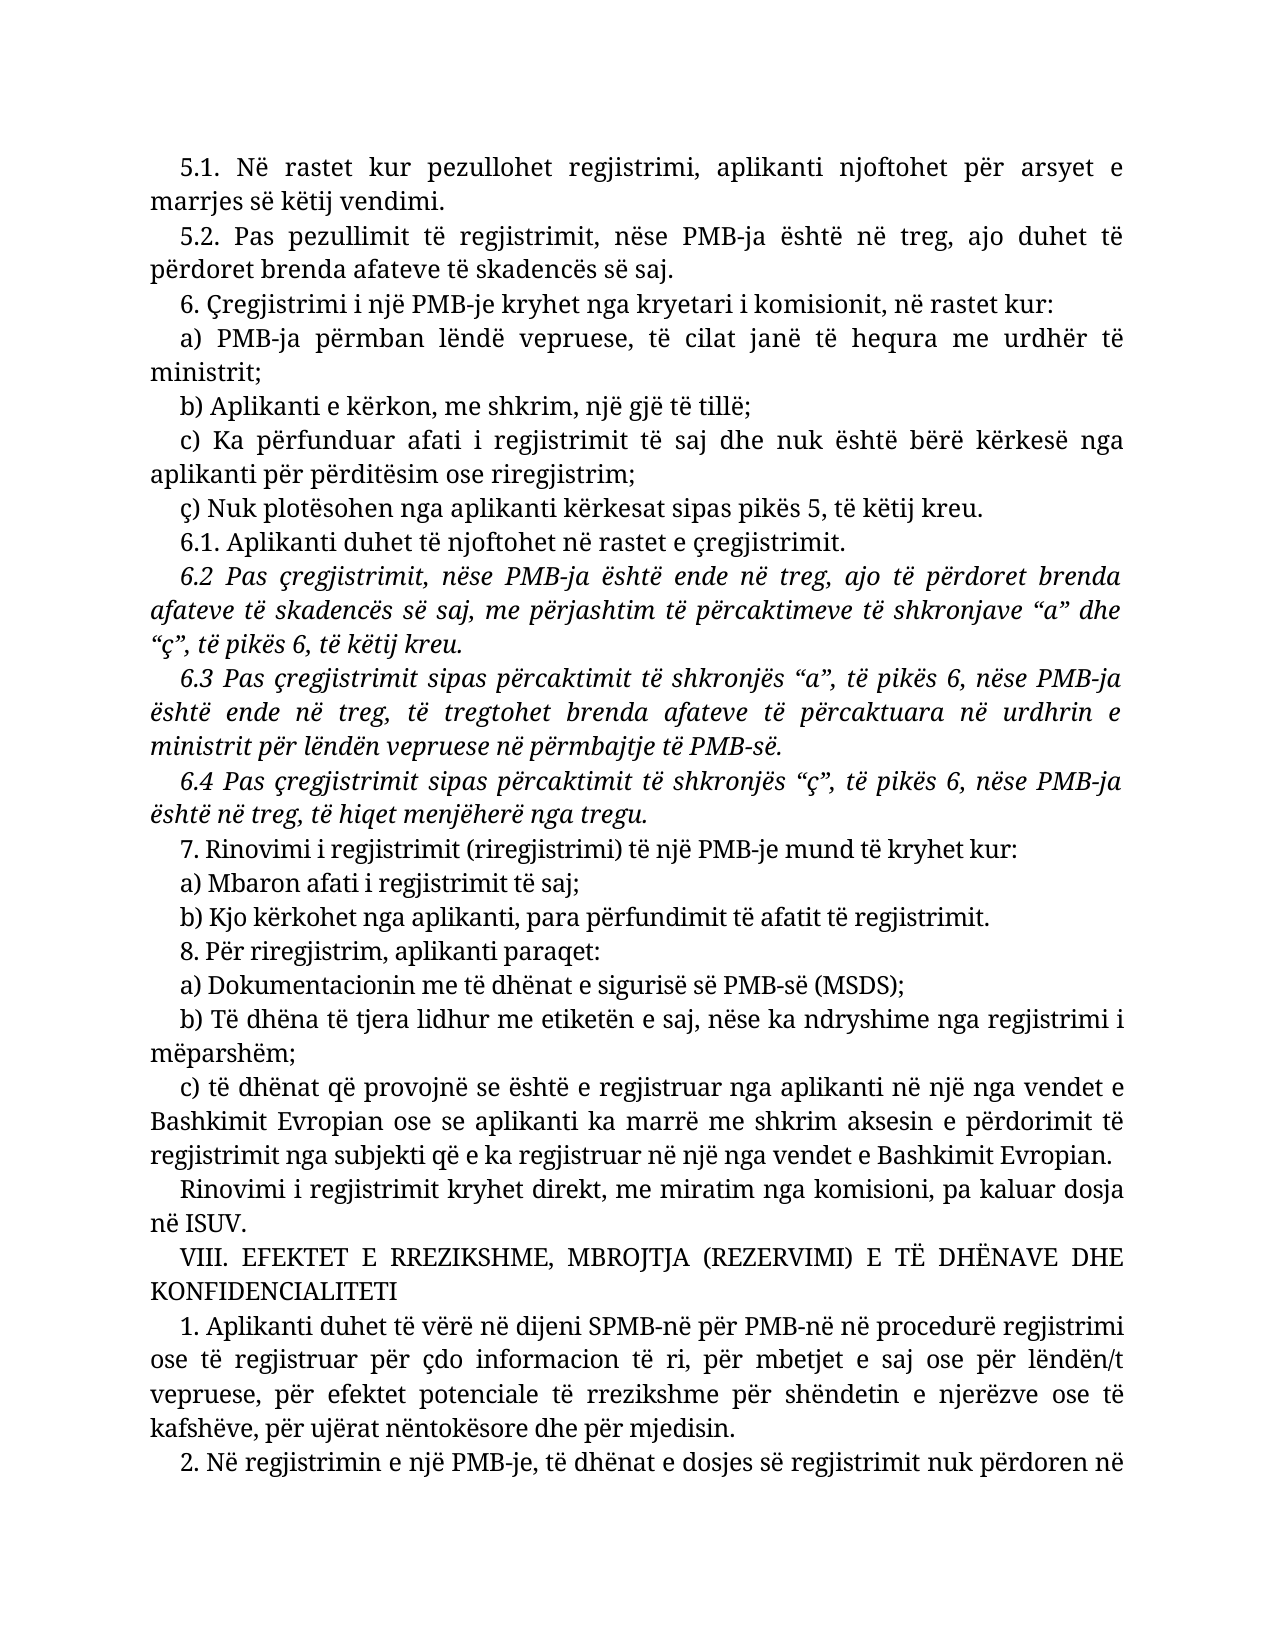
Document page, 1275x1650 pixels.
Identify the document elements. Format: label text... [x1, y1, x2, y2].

text 6.3 Pas çregjistrimit sipas përcaktimit të shkronjës “a”, të pikës 6, nëse PMB-ja është ende në treg, të tregtohet brenda afateve të përcaktuara në urdhrin e ministrit për lëndën vepruese në përmbajtje të PMB-së. [150, 661, 1125, 763]
text 6.4 Pas çregjistrimit sipas përcaktimit të shkronjës “ç”, të pikës 6, nëse PMB-ja është në treg, të hiqet menjëherë nga tregu. [150, 763, 1125, 831]
text 1. Aplikanti duhet të vërë në dijeni SPMB-në për PMB-në në procedurë regjistrimi ose të regjistruar për çdo informacion të ri, për mbetjet e saj ose për lëndën/t vepruese, për efektet potenciale të rrezikshme për shëndetin e njerëzve ose të kafshëve, për ujërat nëntokësore dhe për mjedisin. [150, 1308, 1125, 1444]
text b) Të dhëna të tjera lidhur me etiketën e saj, nëse ka ndryshime nga regjistrimi i mëparshëm; [150, 1002, 1125, 1070]
text VIII. EFEKTET E RREZIKSHME, MBROJTJA (REZERVIMI) E TË DHËNAVE DHE KONFIDENCIALITETI [150, 1240, 1125, 1308]
text ç) Nuk plotësohen nga aplikanti kërkesat sipas pikës 5, të këtij kreu. [150, 491, 1125, 525]
text 5.1. Në rastet kur pezullohet regjistrimi, aplikanti njoftohet për arsyet e marrjes së këtij vendimi. [150, 150, 1125, 218]
text a) Mbaron afati i regjistrimit të saj; [150, 865, 1125, 899]
text b) Kjo kërkohet nga aplikanti, para përfundimit të afatit të regjistrimit. [150, 899, 1125, 933]
text a) PMB-ja përmban lëndë vepruese, të cilat janë të hequra me urdhër të ministrit; [150, 320, 1125, 388]
text 6.2 Pas çregjistrimit, nëse PMB-ja është ende në treg, ajo të përdoret brenda afateve të skadencës së saj, me përjashtim të përcaktimeve të shkronjave “a” dhe “ç”, të pikës 6, të këtij kreu. [150, 559, 1125, 661]
text b) Aplikanti e kërkon, me shkrim, një gjë të tillë; [150, 388, 1125, 422]
text 6. Çregjistrimi i një PMB-je kryhet nga kryetari i komisionit, në rastet kur: [150, 286, 1125, 320]
text c) Ka përfunduar afati i regjistrimit të saj dhe nuk është bërë kërkesë nga aplikanti për përditësim ose riregjistrim; [150, 422, 1125, 491]
text 5.2. Pas pezullimit të regjistrimit, nëse PMB-ja është në treg, ajo duhet të përdoret brenda afateve të skadencës së saj. [150, 218, 1125, 286]
text a) Dokumentacionin me të dhënat e sigurisë së PMB-së (MSDS); [150, 967, 1125, 1002]
text 8. Për riregjistrim, aplikanti paraqet: [150, 933, 1125, 967]
text 6.1. Aplikanti duhet të njoftohet në rastet e çregjistrimit. [150, 525, 1125, 559]
text Rinovimi i regjistrimit kryhet direkt, me miratim nga komisioni, pa kaluar dosja në ISUV. [150, 1172, 1125, 1240]
text c) të dhënat që provojnë se është e regjistruar nga aplikanti në një nga vendet e Bashkimit Evropian ose se aplikanti ka marrë me shkrim aksesin e përdorimit të regjistrimit nga subjekti që e ka regjistruar në një nga vendet e Bashkimit Evropian. [150, 1070, 1125, 1172]
text 7. Rinovimi i regjistrimit (riregjistrimi) të një PMB-je mund të kryhet kur: [150, 831, 1125, 865]
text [150, 1444, 1125, 1478]
